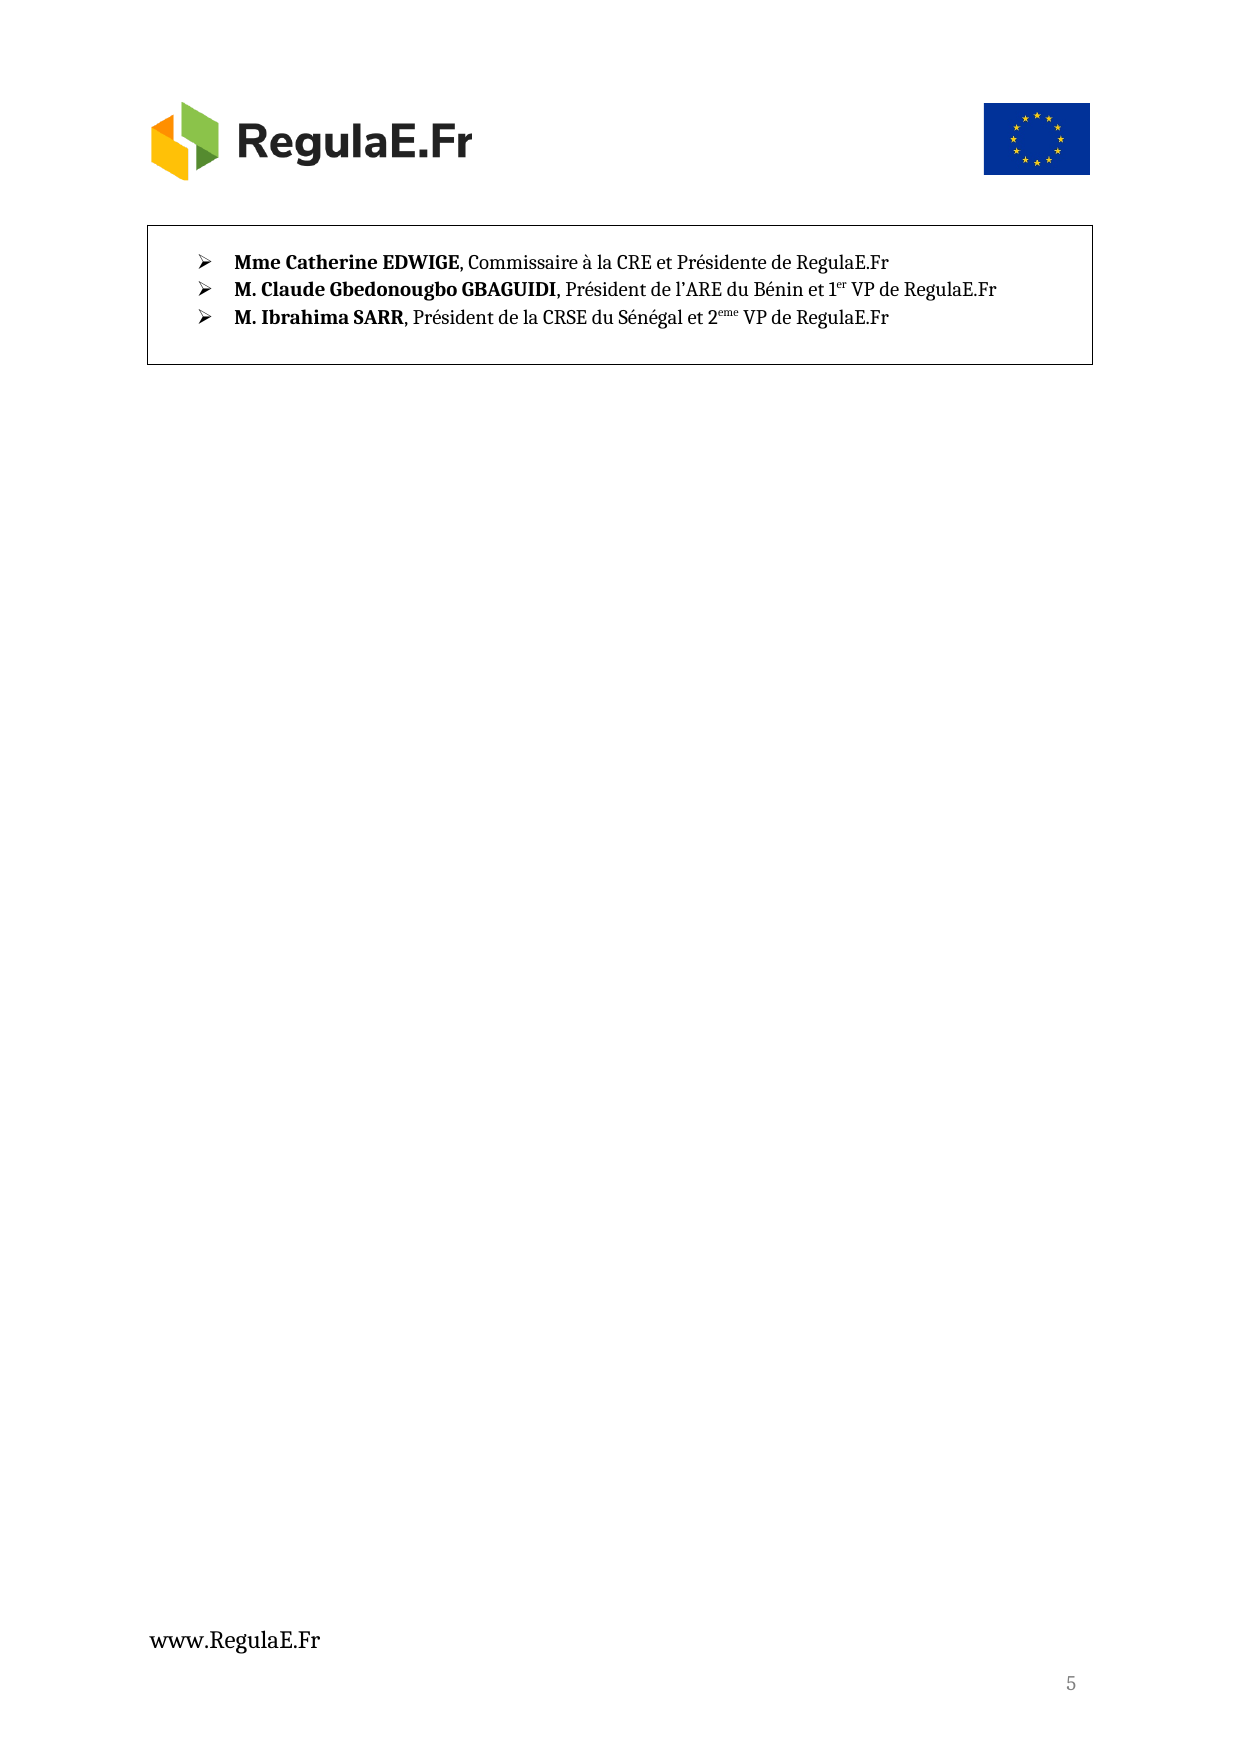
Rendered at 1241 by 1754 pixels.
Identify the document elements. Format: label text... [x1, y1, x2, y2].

picture [983, 103, 1090, 175]
table_cell Mme Catherine EDWIGE, Commissaire à la CRE et Présidente de RegulaE.Fr M. Claude Gbedonougbo GBAGUIDI, Président de l’ARE du Bénin et 1er VP de RegulaE.Fr M. Ibrahima SARR, Président de la CRSE du Sénégal et 2eme VP de RegulaE.Fr [148, 226, 1092, 364]
picture [150, 101, 472, 180]
